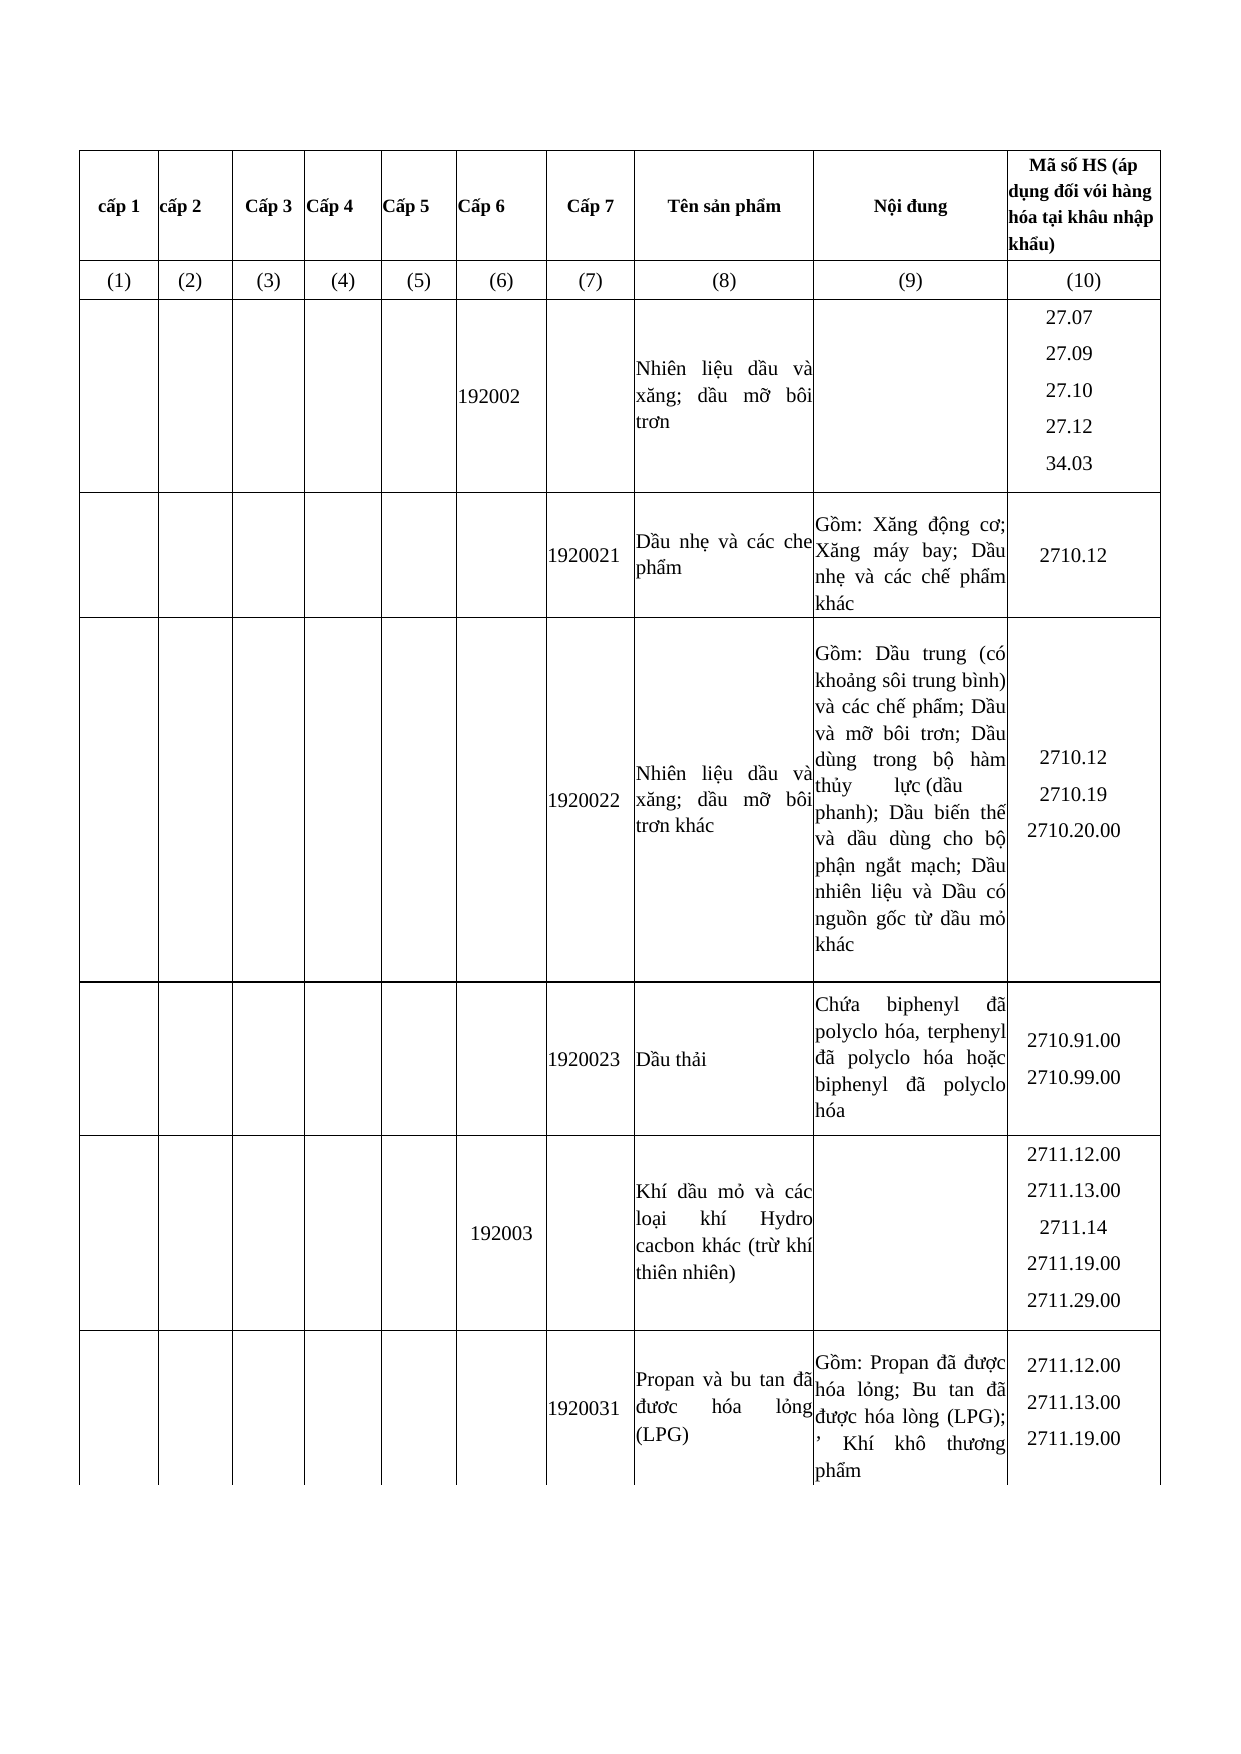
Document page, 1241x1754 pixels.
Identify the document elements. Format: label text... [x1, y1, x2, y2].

table_cell 1920022 [547, 618, 634, 981]
table_cell (5) [382, 261, 456, 299]
table_cell [814, 1136, 1007, 1330]
table_cell [159, 1136, 232, 1330]
table_cell [382, 1331, 456, 1485]
table_header Cấp 6 [457, 151, 546, 259]
table_cell Dầu thải [635, 983, 813, 1134]
table_cell Dầu nhẹ và các che phẩm [635, 493, 813, 617]
table_cell [305, 300, 381, 492]
table_cell [305, 1331, 381, 1485]
table_header cấp 1 [80, 151, 158, 259]
table_cell [305, 618, 381, 981]
table_cell (10) [1008, 261, 1160, 299]
table_header Tên sản phẩm [635, 151, 813, 259]
table_cell 27.07 27.09 27.10 27.12 34.03 [1008, 300, 1160, 492]
table_cell [159, 493, 232, 617]
table_cell [80, 1136, 158, 1330]
table_cell [382, 1136, 456, 1330]
table_cell (1) [80, 261, 158, 299]
table_cell [233, 618, 304, 981]
table_cell 2710.12 2710.19 2710.20.00 [1008, 618, 1160, 981]
table_cell (7) [547, 261, 634, 299]
table_cell [159, 1331, 232, 1485]
table_cell [457, 618, 546, 981]
table_cell [80, 618, 158, 981]
table_cell Gồm: Xăng động cơ; Xăng máy bay; Dầu nhẹ và các chế phẩm khác [814, 493, 1007, 617]
table_cell Nhiên liệu dầu và xăng; dầu mỡ bôi trơn [635, 300, 813, 492]
table_cell 2711.12.00 2711.13.00 2711.19.00 [1008, 1331, 1160, 1485]
table_cell [382, 618, 456, 981]
table_cell [159, 618, 232, 981]
table_cell [382, 983, 456, 1134]
table_cell [80, 1331, 158, 1485]
table_cell [457, 983, 546, 1134]
table_cell [547, 300, 634, 492]
table_cell (9) [814, 261, 1007, 299]
table_cell Khí dầu mỏ và các loại khí Hydro cacbon khác (trừ khí thiên nhiên) [635, 1136, 813, 1330]
table_header Cấp 7 [547, 151, 634, 259]
table_cell 192003 [457, 1136, 546, 1330]
table_cell [305, 493, 381, 617]
table_cell [382, 493, 456, 617]
table_cell (3) [233, 261, 304, 299]
table_cell (4) [305, 261, 381, 299]
table_cell Gồm: Dầu trung (có khoảng sôi trung bình) và các chế phẩm; Dầu và mỡ bôi trơn; Dầu dùng trong bộ hàm thủy lực (dầu phanh); Dầu biến thế và dầu dùng cho bộ phận ngắt mạch; Dầu nhiên liệu và Dầu có nguồn gốc từ dầu mỏ khác [814, 618, 1007, 981]
table_cell [305, 983, 381, 1134]
table_header Cấp 4 [305, 151, 381, 259]
table_cell (8) [635, 261, 813, 299]
table_header Cấp 5 [382, 151, 456, 259]
table_cell [814, 300, 1007, 492]
table_header Cấp 3 [233, 151, 304, 259]
table_cell 2710.12 [1008, 493, 1160, 617]
table_cell [233, 1136, 304, 1330]
table_cell 1920021 [547, 493, 634, 617]
table_header Nội đung [814, 151, 1007, 259]
table_cell 2710.91.00 2710.99.00 [1008, 983, 1160, 1134]
table_cell 1920031 [547, 1331, 634, 1485]
table_cell Chứa biphenyl đã polyclo hóa, terphenyl đã polyclo hóa hoặc biphenyl đã polyclo hóa [814, 983, 1007, 1134]
table_cell 192002 [457, 300, 546, 492]
table_cell [233, 983, 304, 1134]
table_cell [233, 493, 304, 617]
table_cell [80, 300, 158, 492]
table_cell [457, 1331, 546, 1485]
table_cell [547, 1136, 634, 1330]
table_cell Gồm: Propan đã được hóa lỏng; Bu tan đã được hóa lòng (LPG); ’ Khí khô thương phẩm [814, 1331, 1007, 1485]
table_header Mã số HS (áp dụng đối vói hàng hóa tại khâu nhập khẩu) [1008, 151, 1160, 259]
table_cell 1920023 [547, 983, 634, 1134]
table_cell [457, 493, 546, 617]
table_cell [80, 493, 158, 617]
table_cell [233, 1331, 304, 1485]
table_header cấp 2 [159, 151, 232, 259]
table_cell (2) [159, 261, 232, 299]
table_cell (6) [457, 261, 546, 299]
table_cell [382, 300, 456, 492]
table_cell [233, 300, 304, 492]
table_cell [305, 1136, 381, 1330]
table_cell [159, 300, 232, 492]
table_cell Nhiên liệu dầu và xăng; dầu mỡ bôi trơn khác [635, 618, 813, 981]
table_cell [80, 983, 158, 1134]
table_cell [159, 983, 232, 1134]
table_cell 2711.12.00 2711.13.00 2711.14 2711.19.00 2711.29.00 [1008, 1136, 1160, 1330]
table_cell Propan và bu tan đã đươc hóa lỏng (LPG) [635, 1331, 813, 1485]
